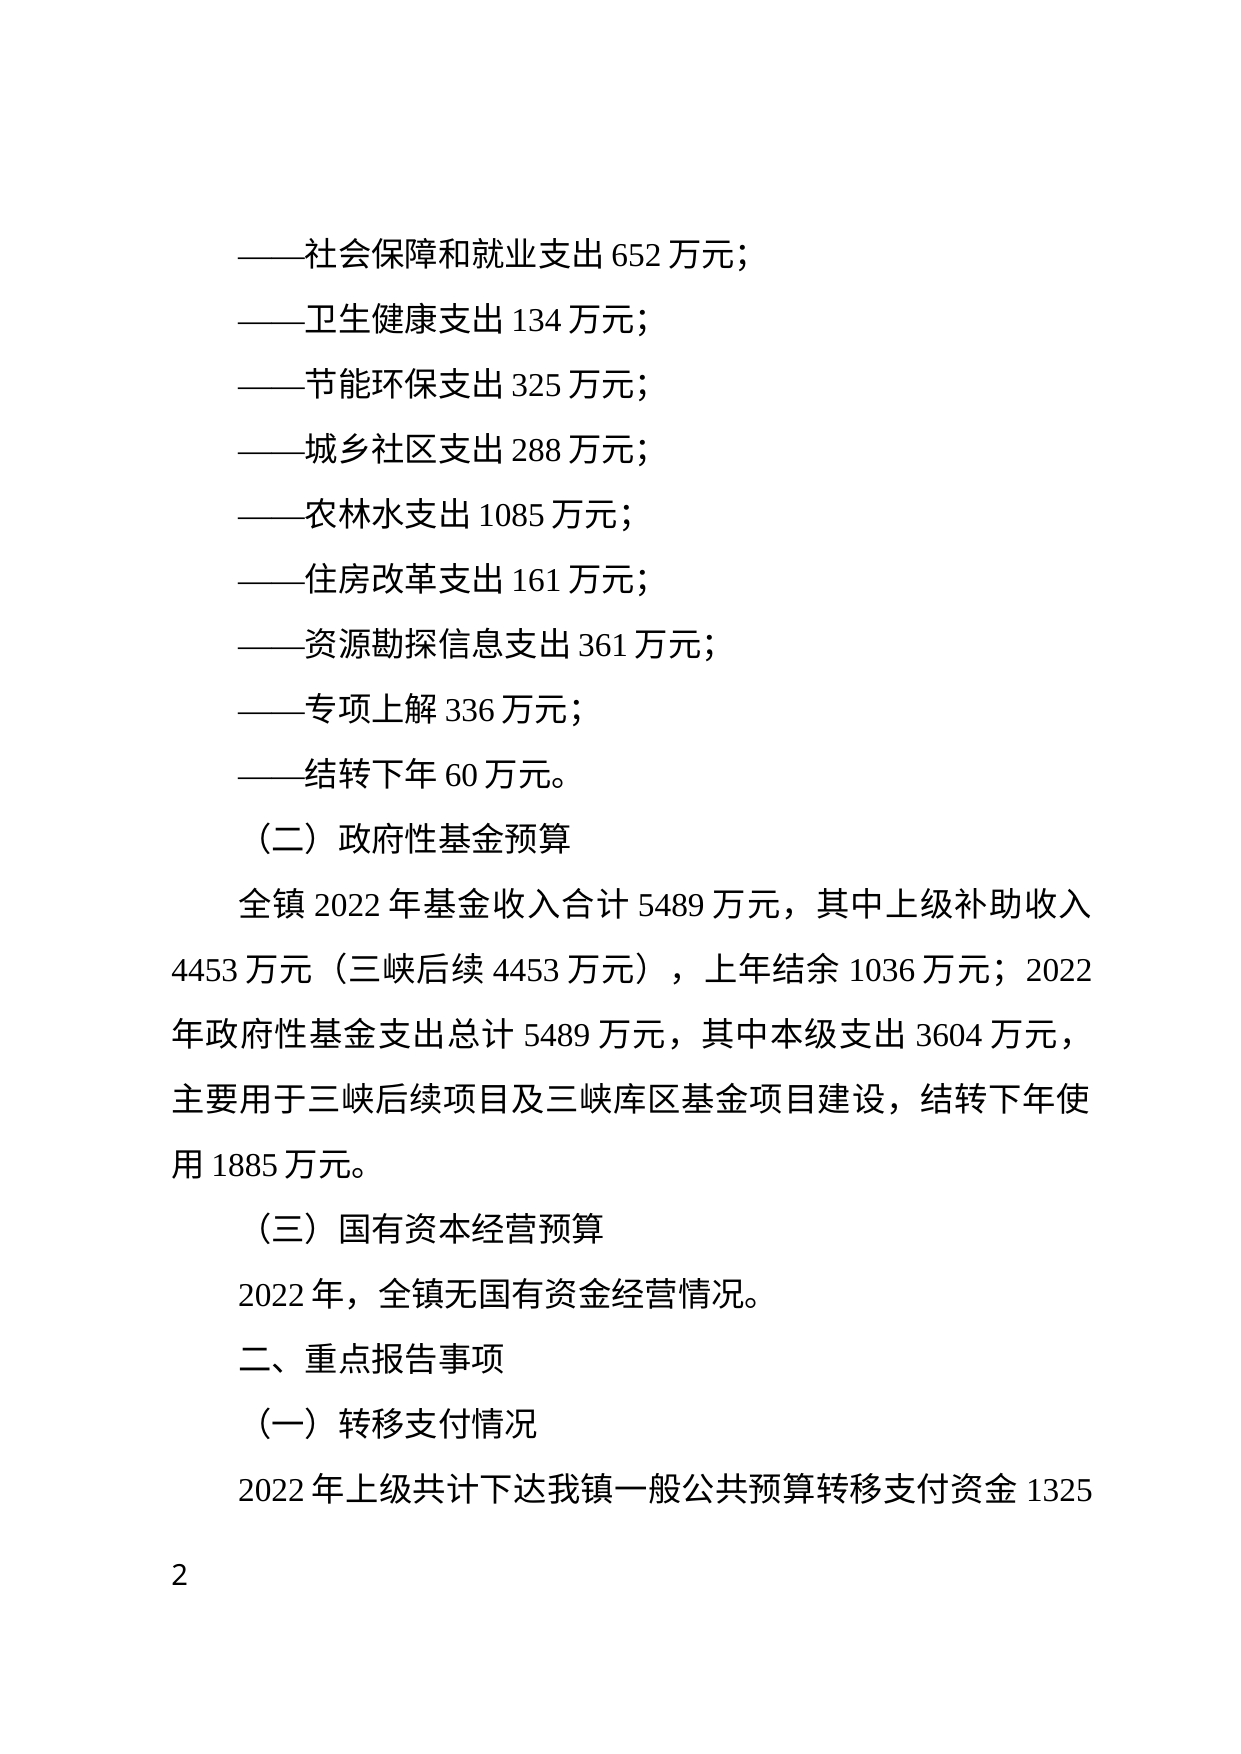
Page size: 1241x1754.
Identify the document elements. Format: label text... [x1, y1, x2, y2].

text ——结转下年60万元。 [171, 740, 1092, 805]
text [171, 1455, 1092, 1520]
text ——卫生健康支出134万元； [171, 285, 1092, 350]
text ——农林水支出1085万元； [171, 480, 1092, 545]
text ——资源勘探信息支出361万元； [171, 610, 1092, 675]
text （二）政府性基金预算 [171, 805, 1092, 870]
text ——节能环保支出325万元； [171, 350, 1092, 415]
text 二、重点报告事项 [171, 1325, 1092, 1390]
text ——专项上解336万元； [171, 675, 1092, 740]
text ——社会保障和就业支出652万元； [171, 220, 1092, 285]
text 全镇2022年基金收入合计5489万元，其中上级补助收入4453万元（三峡后续4453万元），上年结余1036万元；2022年政府性基金支出总计5489万元，其中本级支出3604万元，主要用于三峡后续项目及三峡库区基金项目建设，结转下年使用1885万元。 [171, 870, 1092, 1195]
text 2022年，全镇无国有资金经营情况。 [171, 1260, 1092, 1325]
text （一）转移支付情况 [171, 1390, 1092, 1455]
text ——城乡社区支出288万元； [171, 415, 1092, 480]
text （三）国有资本经营预算 [171, 1195, 1092, 1260]
text ——住房改革支出161万元； [171, 545, 1092, 610]
